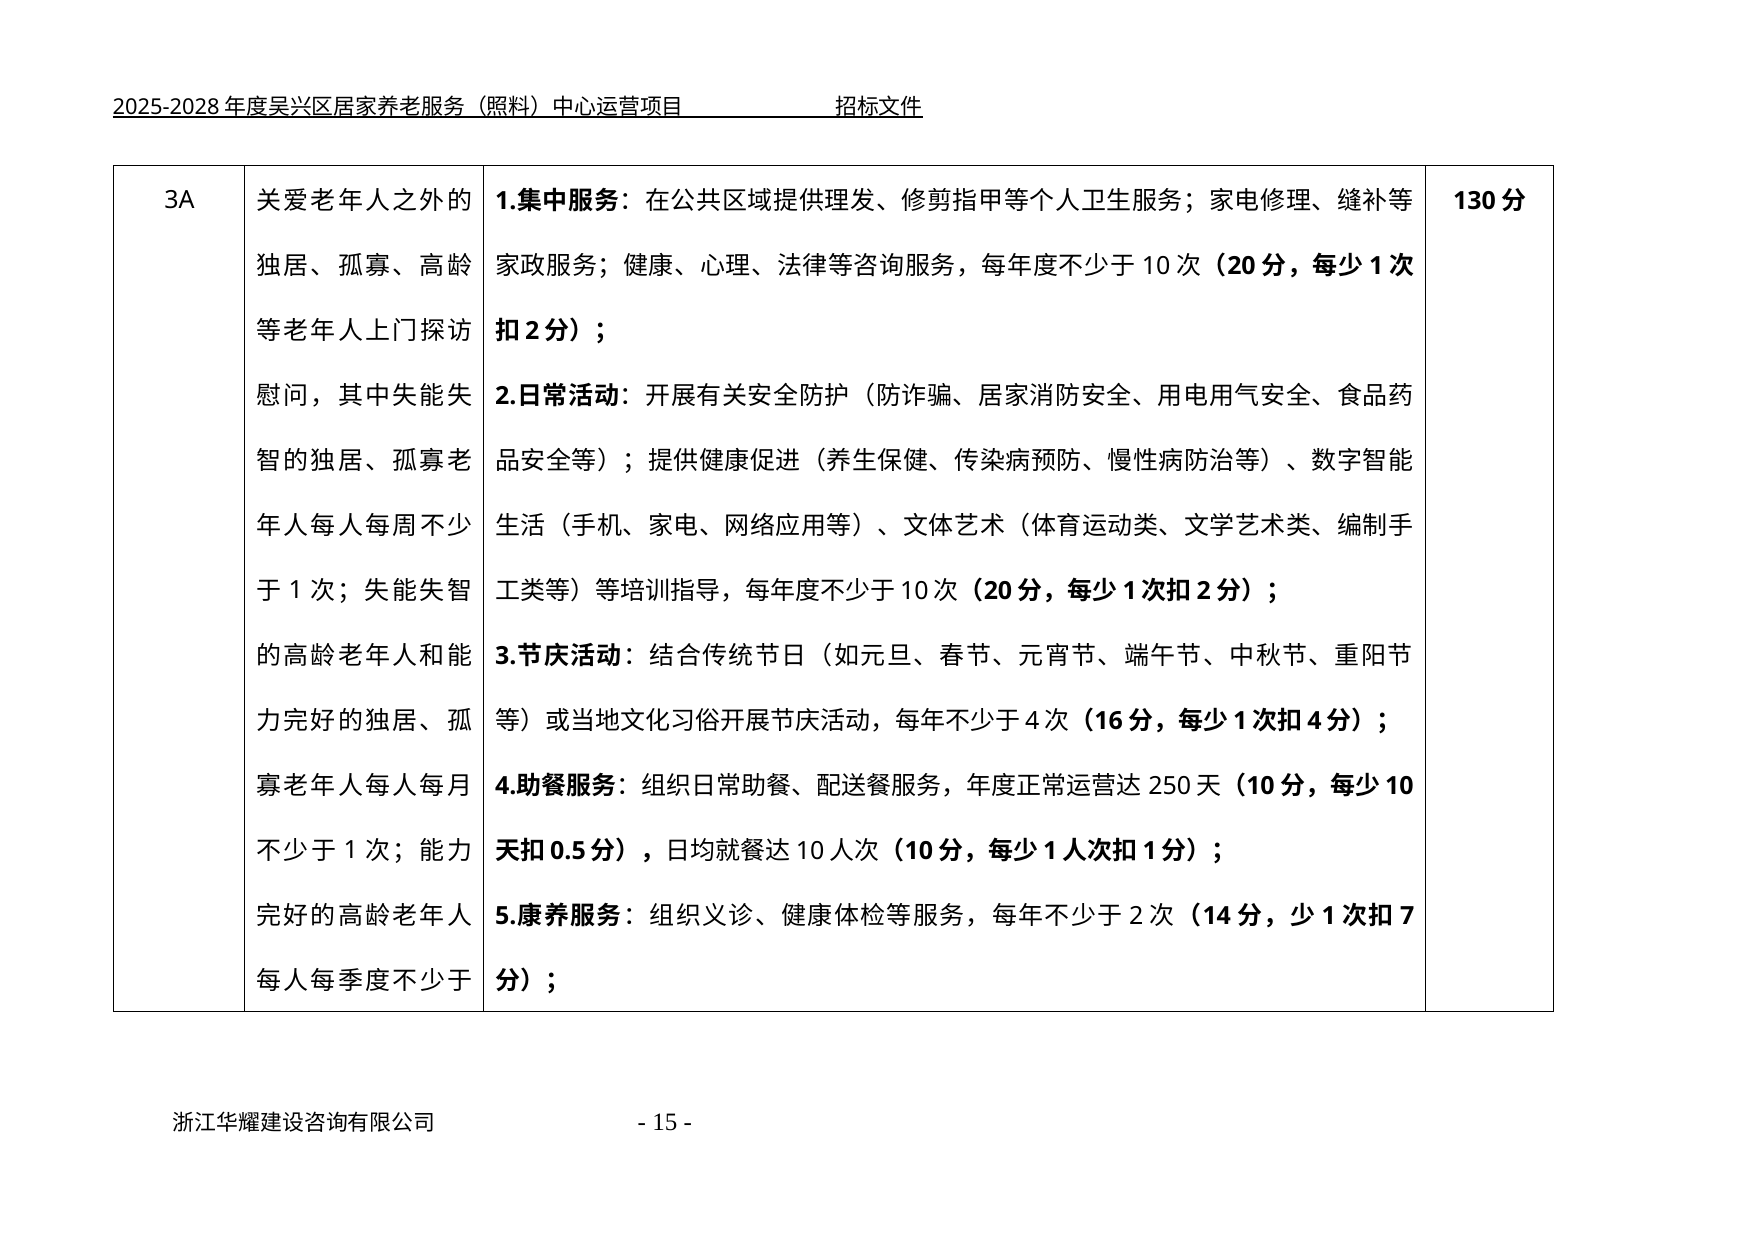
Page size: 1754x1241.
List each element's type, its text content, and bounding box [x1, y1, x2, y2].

table_cell 3A [114, 166, 244, 1011]
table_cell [484, 166, 1425, 1011]
table_cell 130分 [1426, 166, 1553, 1011]
